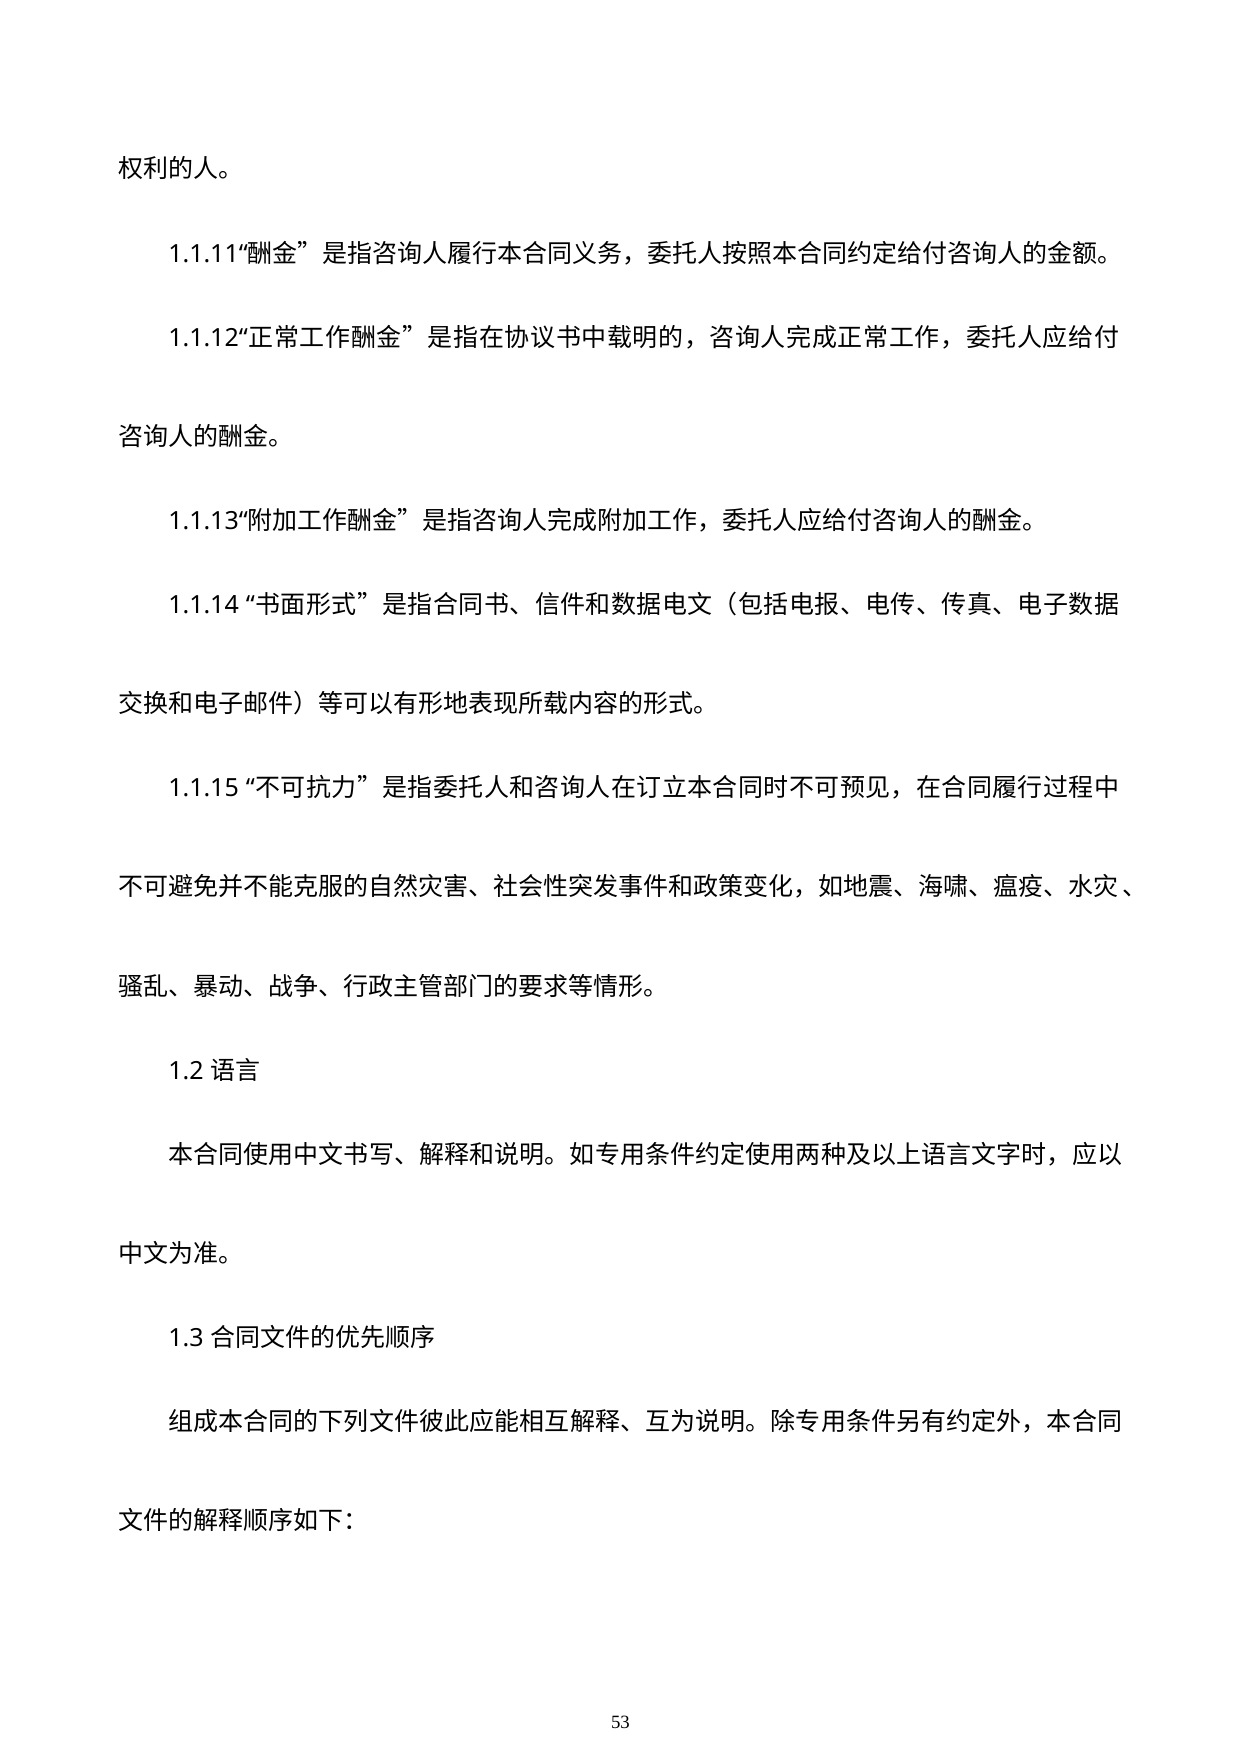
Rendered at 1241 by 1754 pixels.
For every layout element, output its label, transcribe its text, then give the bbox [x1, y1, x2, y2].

text 1.3 合同文件的优先顺序 [118, 1303, 1122, 1369]
text 1.2 语言 [118, 1035, 1122, 1101]
text 组成本合同的下列文件彼此应能相互解释、互为说明。除专用条件另有约定外，本合同文件的解释顺序如下： [118, 1387, 1122, 1552]
text 1.1.14 “书面形式”是指合同书、信件和数据电文（包括电报、电传、传真、电子数据交换和电子邮件）等可以有形地表现所载内容的形式。 [118, 570, 1122, 735]
text 1.1.13“附加工作酬金”是指咨询人完成附加工作，委托人应给付咨询人的酬金。 [118, 486, 1122, 552]
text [118, 134, 1122, 200]
text 1.1.15 “不可抗力”是指委托人和咨询人在订立本合同时不可预见，在合同履行过程中不可避免并不能克服的自然灾害、社会性突发事件和政策变化，如地震、海啸、瘟疫、水灾、骚乱、暴动、战争、行政主管部门的要求等情形。 [118, 753, 1122, 1017]
text 1.1.12“正常工作酬金”是指在协议书中载明的，咨询人完成正常工作，委托人应给付咨询人的酬金。 [118, 302, 1122, 467]
text 1.1.11“酬金”是指咨询人履行本合同义务，委托人按照本合同约定给付咨询人的金额。 [118, 218, 1122, 284]
text 本合同使用中文书写、解释和说明。如专用条件约定使用两种及以上语言文字时，应以中文为准。 [118, 1119, 1122, 1284]
